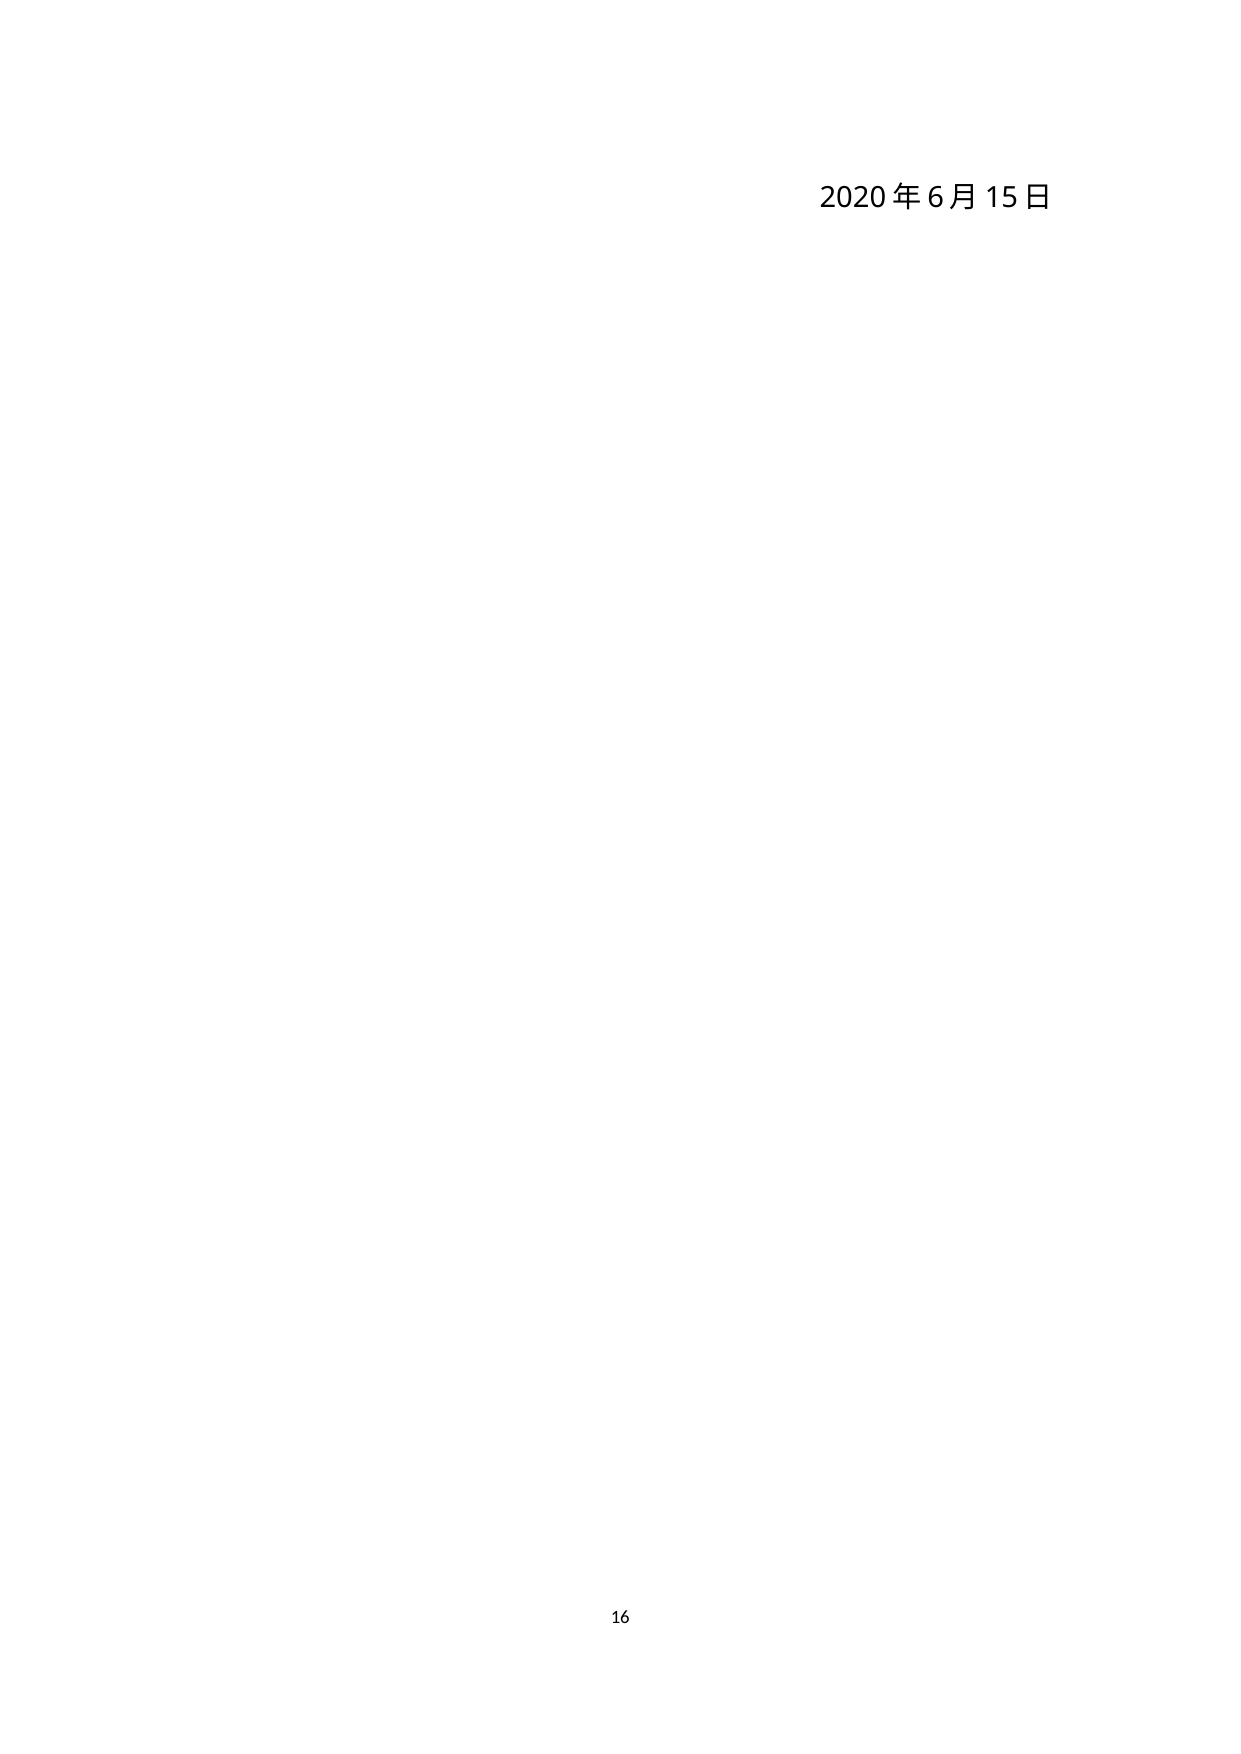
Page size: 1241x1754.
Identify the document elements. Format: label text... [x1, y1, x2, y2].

text 2020年6月15日 [187, 162, 1053, 227]
